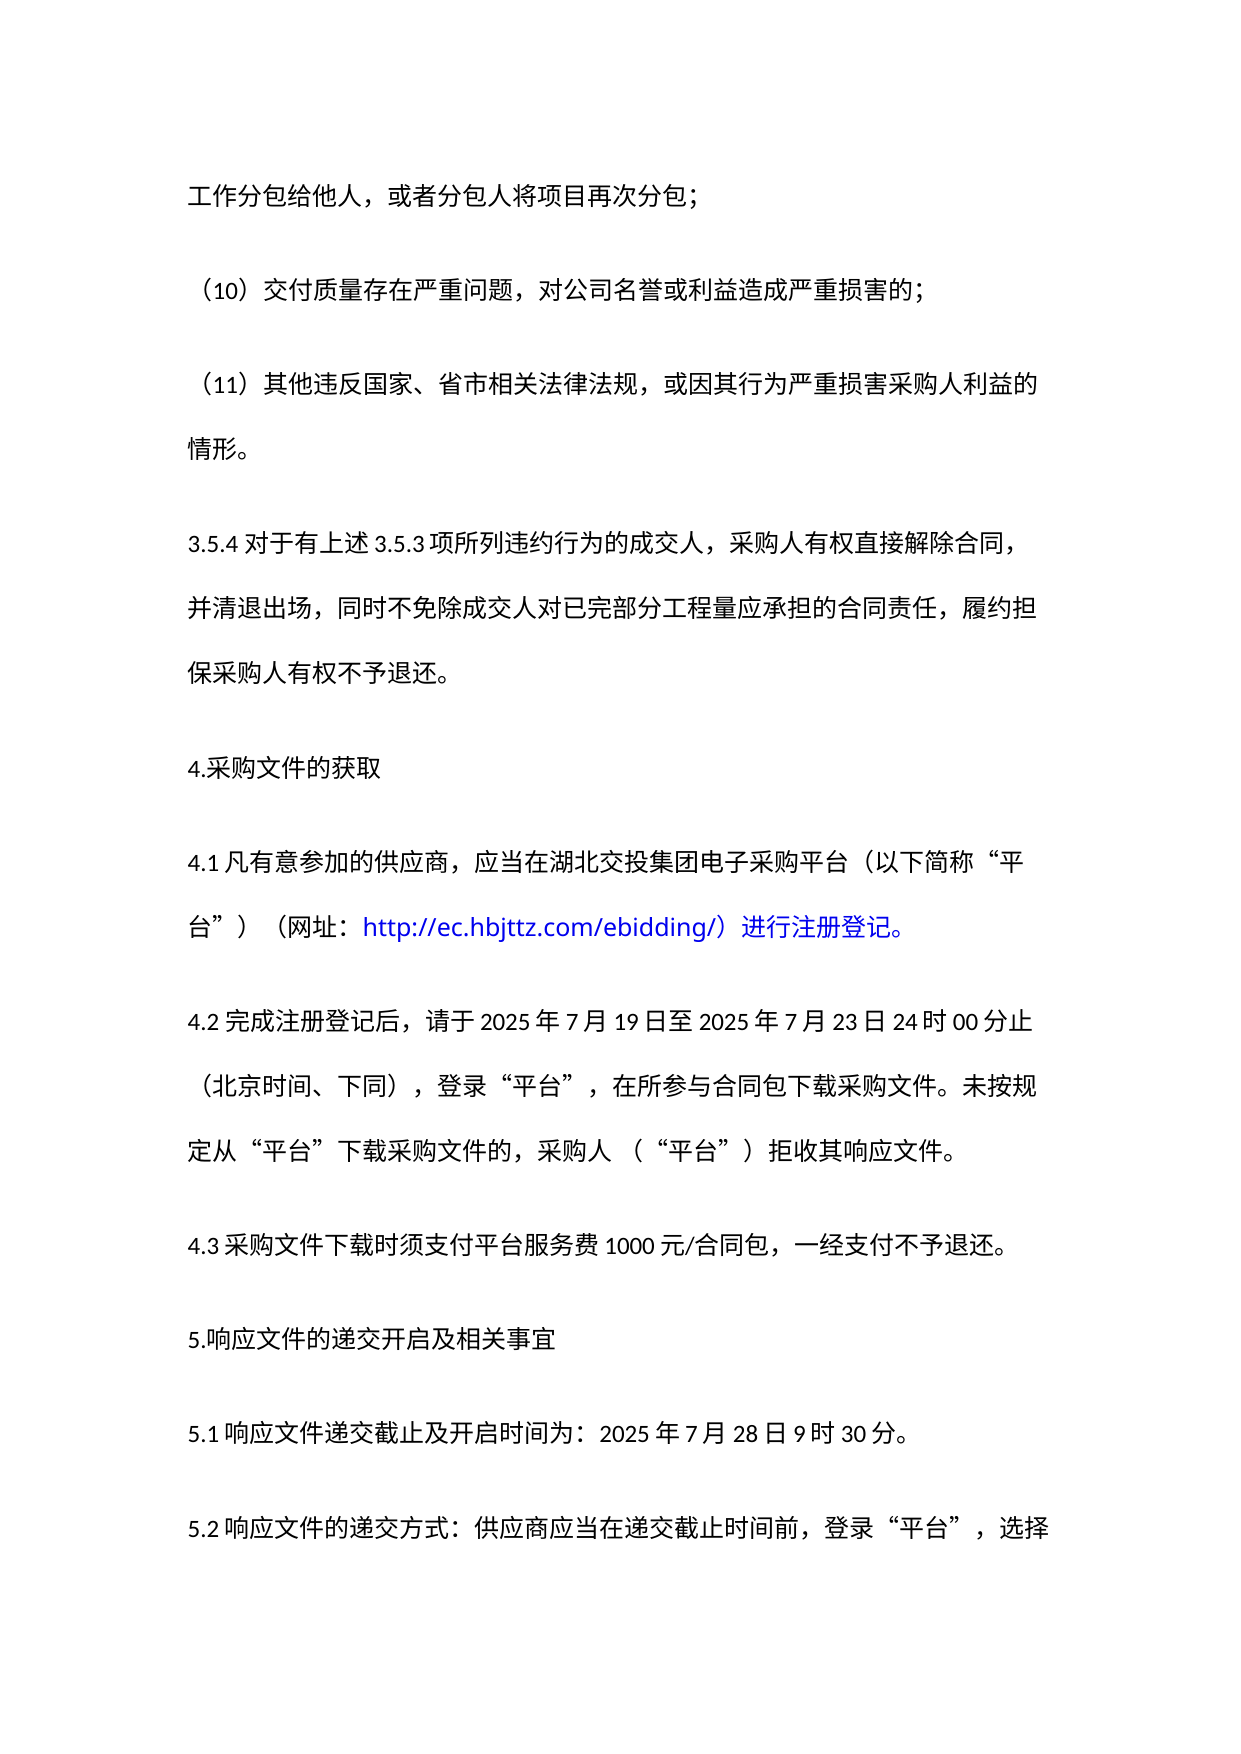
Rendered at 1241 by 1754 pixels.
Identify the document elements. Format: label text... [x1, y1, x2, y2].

text 5.1响应文件递交截止及开启时间为：2025年7月28日9时30分。 [187, 1399, 1053, 1464]
text 4.1凡有意参加的供应商，应当在湖北交投集团电子采购平台（以下简称“平台”）（网址：http://ec.hbjttz.com/ebidding/）进行注册登记。 [187, 828, 1053, 958]
text 4.采购文件的获取 [187, 734, 1053, 799]
text （11）其他违反国家、省市相关法律法规，或因其行为严重损害采购人利益的情形。 [187, 350, 1053, 480]
text 5.响应文件的递交开启及相关事宜 [187, 1305, 1053, 1370]
text 4.2 完成注册登记后，请于2025年7月19日至2025年7月23日24时00分止（北京时间、下同），登录“平台”，在所参与合同包下载采购文件。未按规定从“平台”下载采购文件的，采购人 （“平台”）拒收其响应文件。 [187, 987, 1053, 1182]
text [187, 1494, 1053, 1559]
text 3.5.4 对于有上述3.5.3项所列违约行为的成交人，采购人有权直接解除合同，并清退出场，同时不免除成交人对已完部分工程量应承担的合同责任，履约担保采购人有权不予退还。 [187, 509, 1053, 704]
text （10）交付质量存在严重问题，对公司名誉或利益造成严重损害的； [187, 256, 1053, 321]
text 4.3采购文件下载时须支付平台服务费1000元/合同包，一经支付不予退还。 [187, 1211, 1053, 1276]
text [187, 162, 1053, 227]
